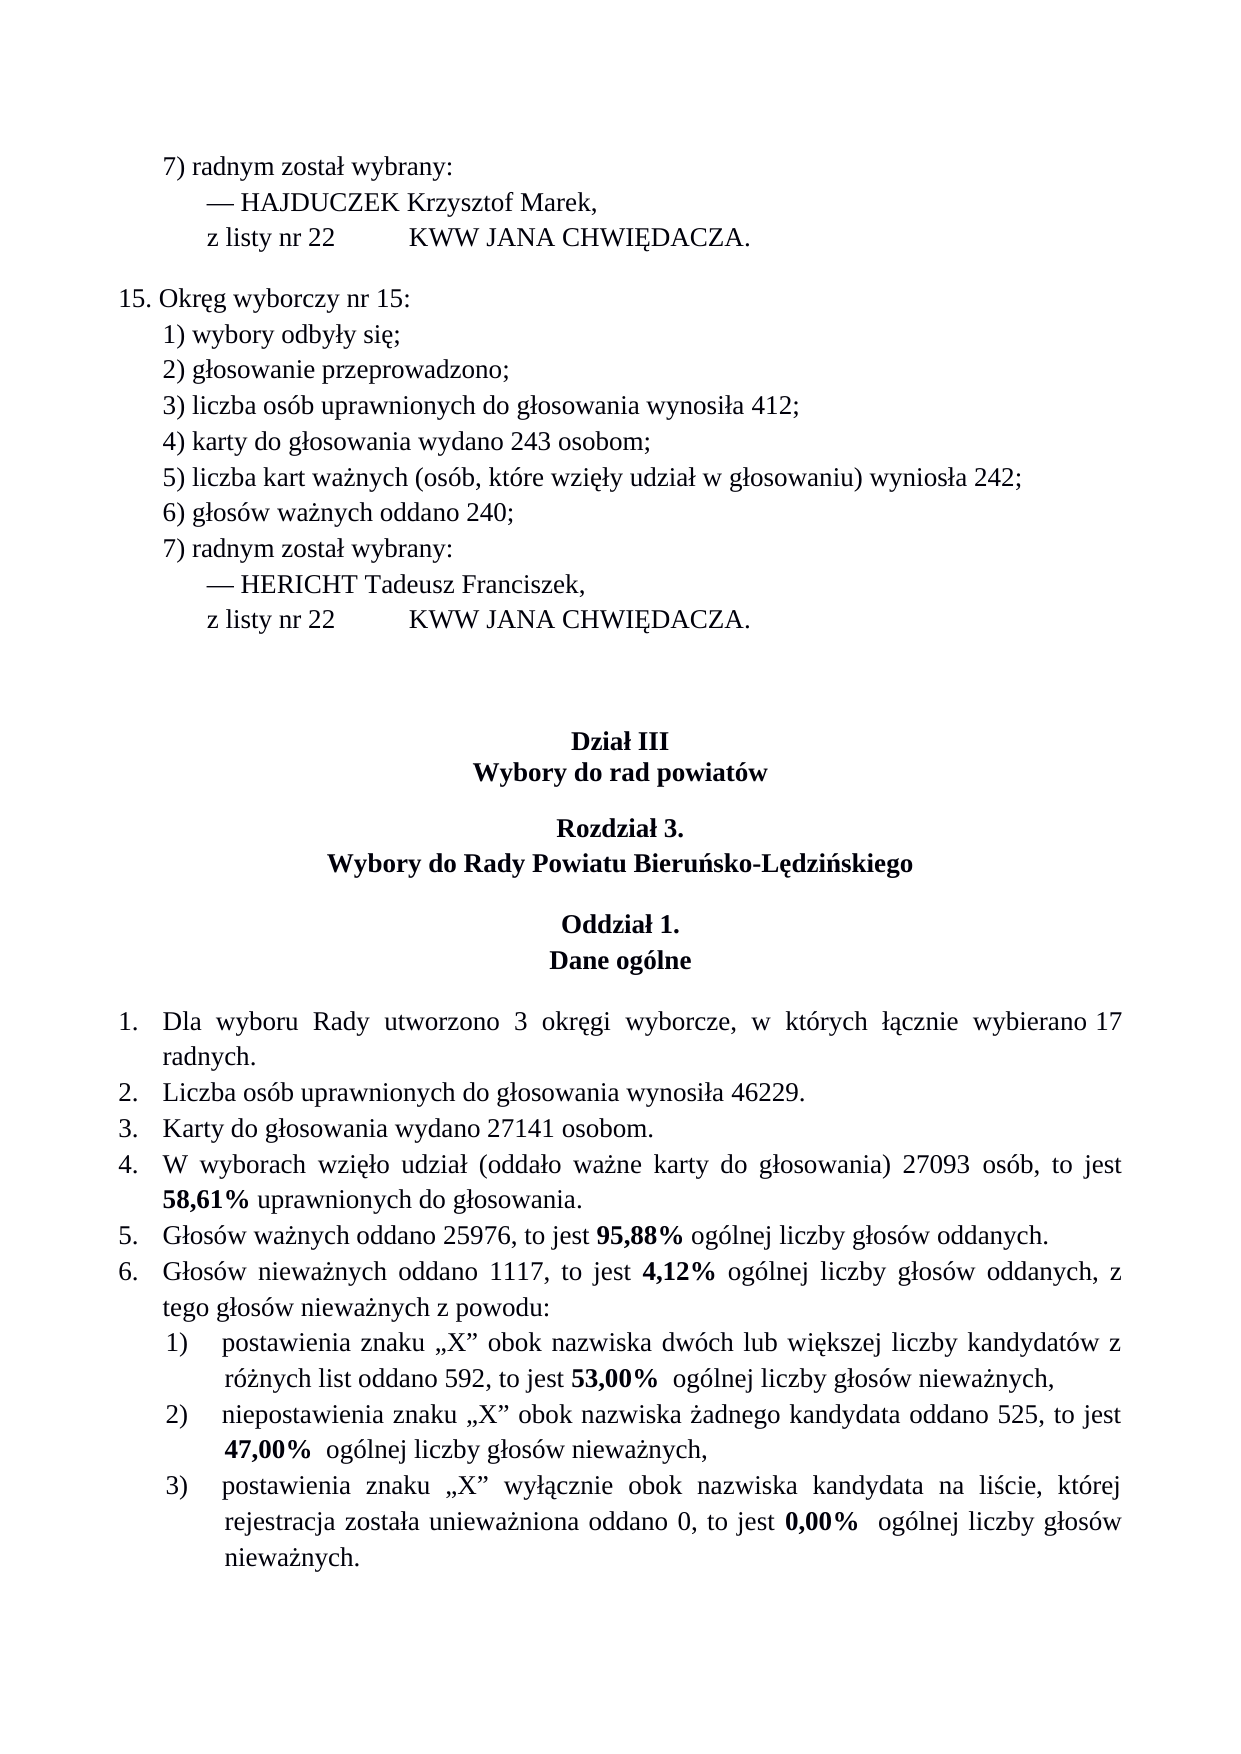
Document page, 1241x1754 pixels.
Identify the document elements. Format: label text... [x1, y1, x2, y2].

text Dział III Wybory do rad powiatów [118, 724, 1122, 787]
text 2) niepostawienia znaku „X” obok nazwiska żadnego kandydata oddano 525, to jest 47,00% ogólnej liczby głosów nieważnych, [165, 1398, 1122, 1465]
text 7) radnym został wybrany: [162, 150, 1122, 181]
text 3) liczba osób uprawnionych do głosowania wynosiła 412; [162, 389, 1122, 420]
text ― HAJDUCZEK Krzysztof Marek, [207, 186, 1122, 217]
text Oddział 1. Dane ogólne [118, 908, 1122, 975]
text 15. Okręg wyborczy nr 15: [118, 282, 1122, 313]
text 2. Liczba osób uprawnionych do głosowania wynosiła 46229. [118, 1076, 1122, 1107]
text 1. Dla wyboru Rady utworzono 3 okręgi wyborcze, w których łącznie wybierano 17 radnych. [118, 1005, 1122, 1072]
text 1) postawienia znaku „X” obok nazwiska dwóch lub większej liczby kandydatów z różnych list oddano 592, to jest 53,00% ogólnej liczby głosów nieważnych, [165, 1326, 1122, 1393]
text 7) radnym został wybrany: [162, 532, 1122, 563]
text 4) karty do głosowania wydano 243 osobom; [162, 425, 1122, 456]
text 3. Karty do głosowania wydano 27141 osobom. [118, 1112, 1122, 1143]
text z listy nr 22 KWW JANA CHWIĘDACZA. [207, 221, 1122, 253]
text 6. Głosów nieważnych oddano 1117, to jest 4,12% ogólnej liczby głosów oddanych, z tego głosów nieważnych z powodu: [118, 1255, 1122, 1322]
text 1) wybory odbyły się; [162, 318, 1122, 349]
text 5) liczba kart ważnych (osób, które wzięły udział w głosowaniu) wyniosła 242; [162, 461, 1122, 492]
text 4. W wyborach wzięło udział (oddało ważne karty do głosowania) 27093 osób, to jest 58,61% uprawnionych do głosowania. [118, 1148, 1122, 1214]
text z listy nr 22 KWW JANA CHWIĘDACZA. [207, 603, 1122, 635]
text ― HERICHT Tadeusz Franciszek, [207, 568, 1122, 599]
text Rozdział 3. Wybory do Rady Powiatu Bieruńsko-Lędzińskiego [118, 812, 1122, 879]
text 5. Głosów ważnych oddano 25976, to jest 95,88% ogólnej liczby głosów oddanych. [118, 1219, 1122, 1250]
text 6) głosów ważnych oddano 240; [162, 496, 1122, 527]
text 2) głosowanie przeprowadzono; [162, 353, 1122, 384]
text 3) postawienia znaku „X” wyłącznie obok nazwiska kandydata na liście, której rejestracja została unieważniona oddano 0, to jest 0,00% ogólnej liczby głosów nieważnych. [165, 1469, 1122, 1572]
